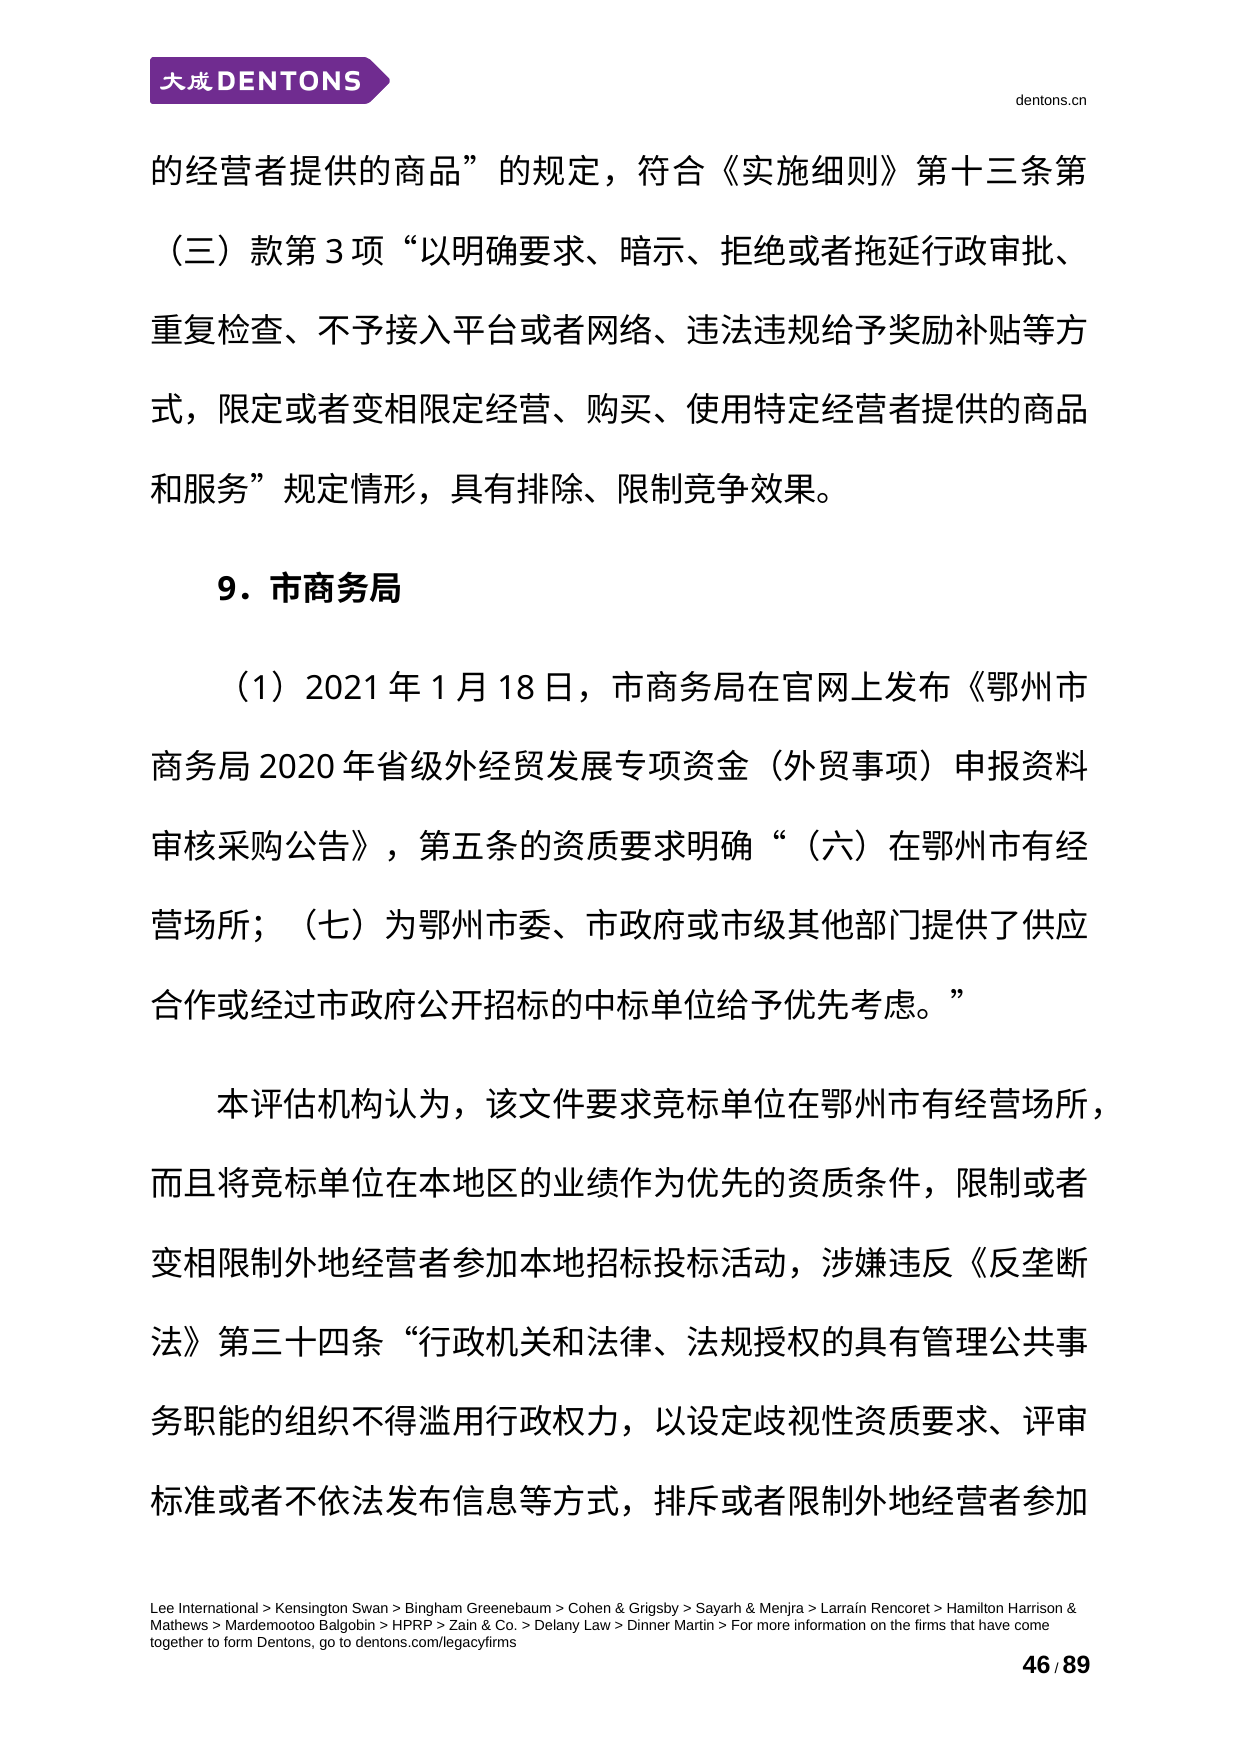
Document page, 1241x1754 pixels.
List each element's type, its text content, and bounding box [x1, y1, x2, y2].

text （1）2021年1月18日，市商务局在官网上发布《鄂州市商务局2020年省级外经贸发展专项资金（外贸事项）申报资料审核采购公告》，第五条的资质要求明确“（六）在鄂州市有经营场所；（七）为鄂州市委、市政府或市级其他部门提供了供应合作或经过市政府公开招标的中标单位给予优先考虑。” [150, 645, 1090, 1042]
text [150, 1062, 1090, 1538]
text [150, 129, 1090, 526]
picture [150, 57, 390, 104]
text 9．市商务局 [150, 546, 1090, 626]
